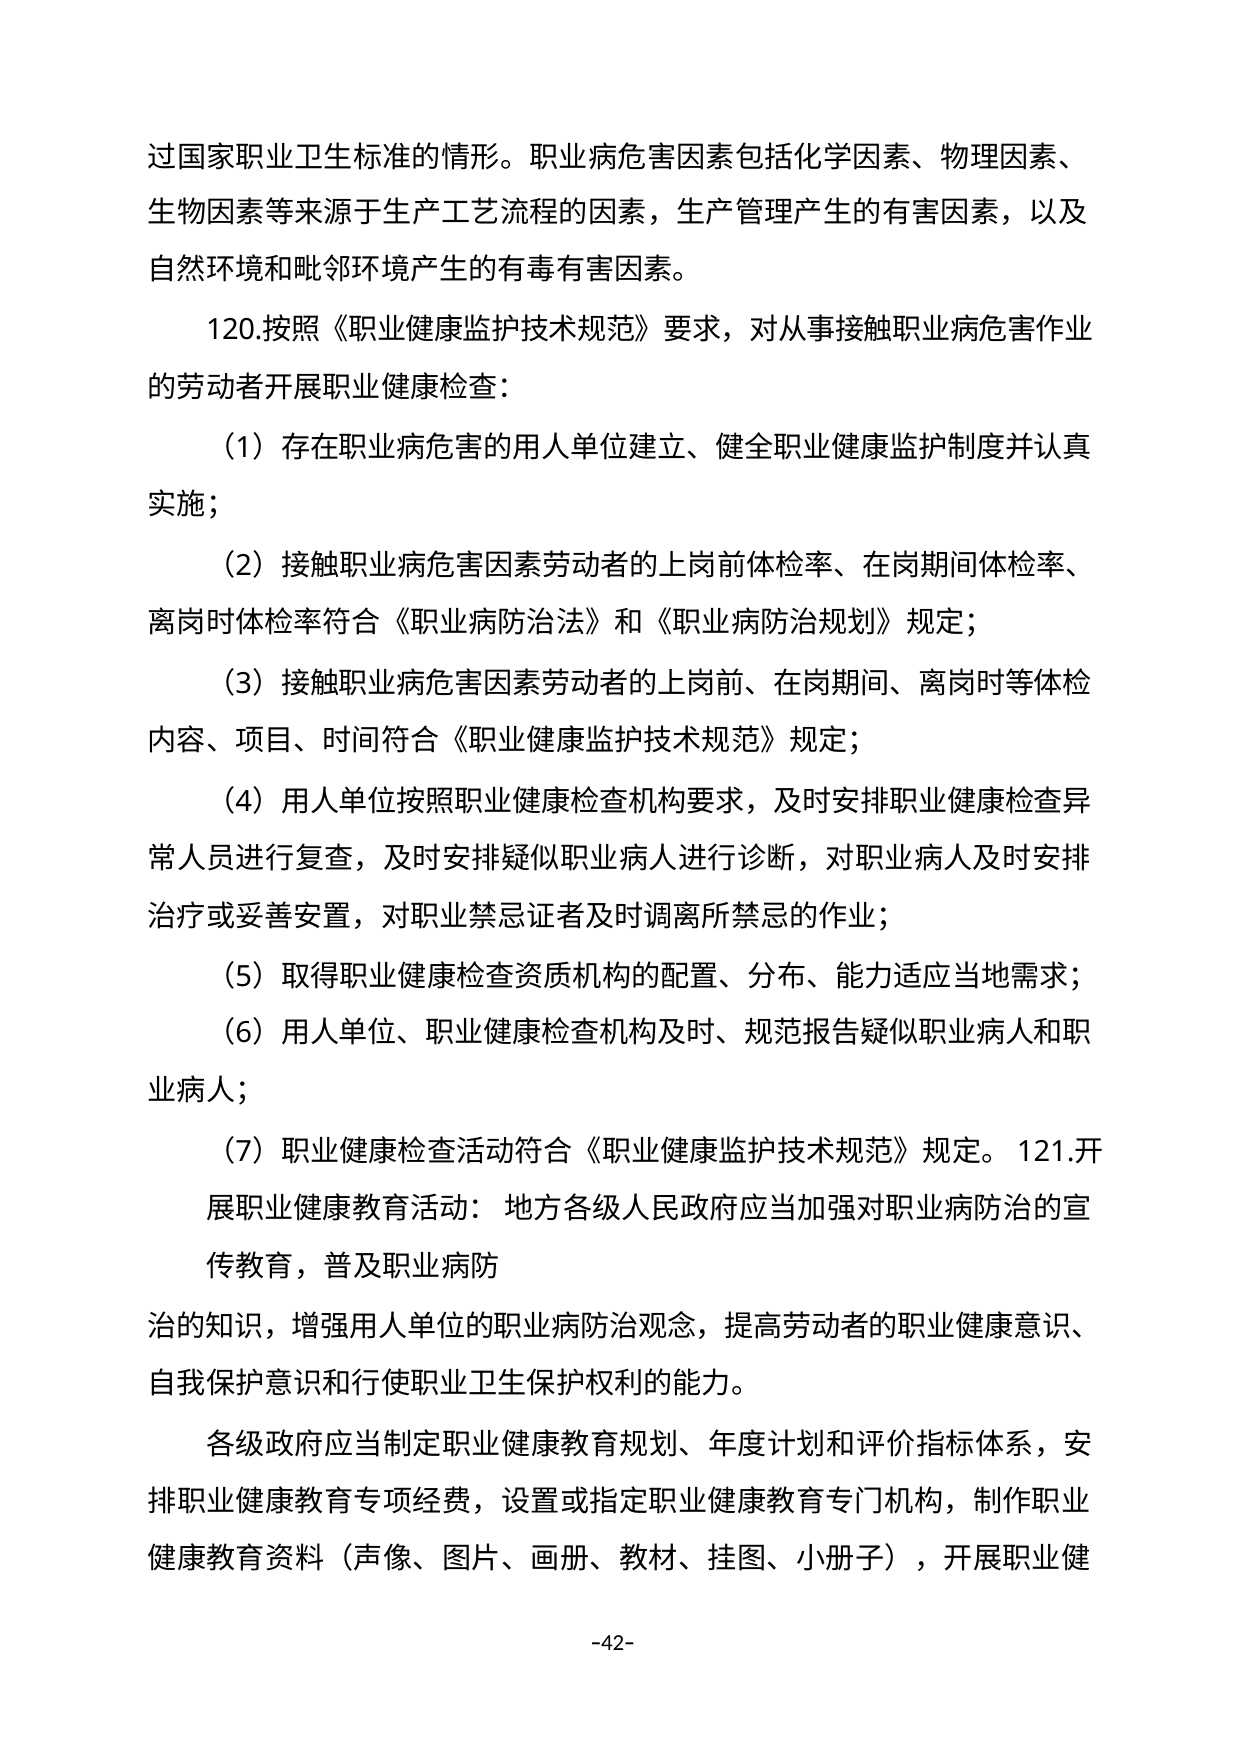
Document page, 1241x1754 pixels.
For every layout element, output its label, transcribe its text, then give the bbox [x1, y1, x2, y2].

text （7）职业健康检查活动符合《职业健康监护技术规范》规定。 121.开展职业健康教育活动： 地方各级人民政府应当加强对职业病防治的宣传教育，普及职业病防 [206, 1127, 1108, 1284]
text （6）用人单位、职业健康检查机构及时、规范报告疑似职业病人和职 业病人； [147, 1009, 1093, 1109]
text 过国家职业卫生标准的情形。职业病危害因素包括化学因素、物理因素、 [147, 139, 1108, 174]
text （1）存在职业病危害的用人单位建立、健全职业健康监护制度并认真 实施； [147, 424, 1093, 523]
text （2）接触职业病危害因素劳动者的上岗前体检率、在岗期间体检率、 离岗时体检率符合《职业病防治法》和《职业病防治规划》规定； [147, 542, 1096, 641]
text （5）取得职业健康检查资质机构的配置、分布、能力适应当地需求； [206, 953, 1108, 995]
text （3）接触职业病危害因素劳动者的上岗前、在岗期间、离岗时等体检 内容、项目、时间符合《职业健康监护技术规范》规定； [147, 659, 1093, 759]
text 120.按照《职业健康监护技术规范》要求，对从事接触职业病危害作业 的劳动者开展职业健康检查： [147, 306, 1093, 406]
text 生物因素等来源于生产工艺流程的因素，生产管理产生的有害因素，以及 自然环境和毗邻环境产生的有毒有害因素。 [147, 188, 1108, 287]
text 治的知识，增强用人单位的职业病防治观念，提高劳动者的职业健康意识、 自我保护意识和行使职业卫生保护权利的能力。 [147, 1303, 1108, 1402]
text （4）用人单位按照职业健康检查机构要求，及时安排职业健康检查异 常人员进行复查，及时安排疑似职业病人进行诊断，对职业病人及时安排 治疗或妥善安置，对职业禁忌证者及时调离所禁忌的作业； [147, 777, 1093, 935]
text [147, 1421, 1093, 1577]
